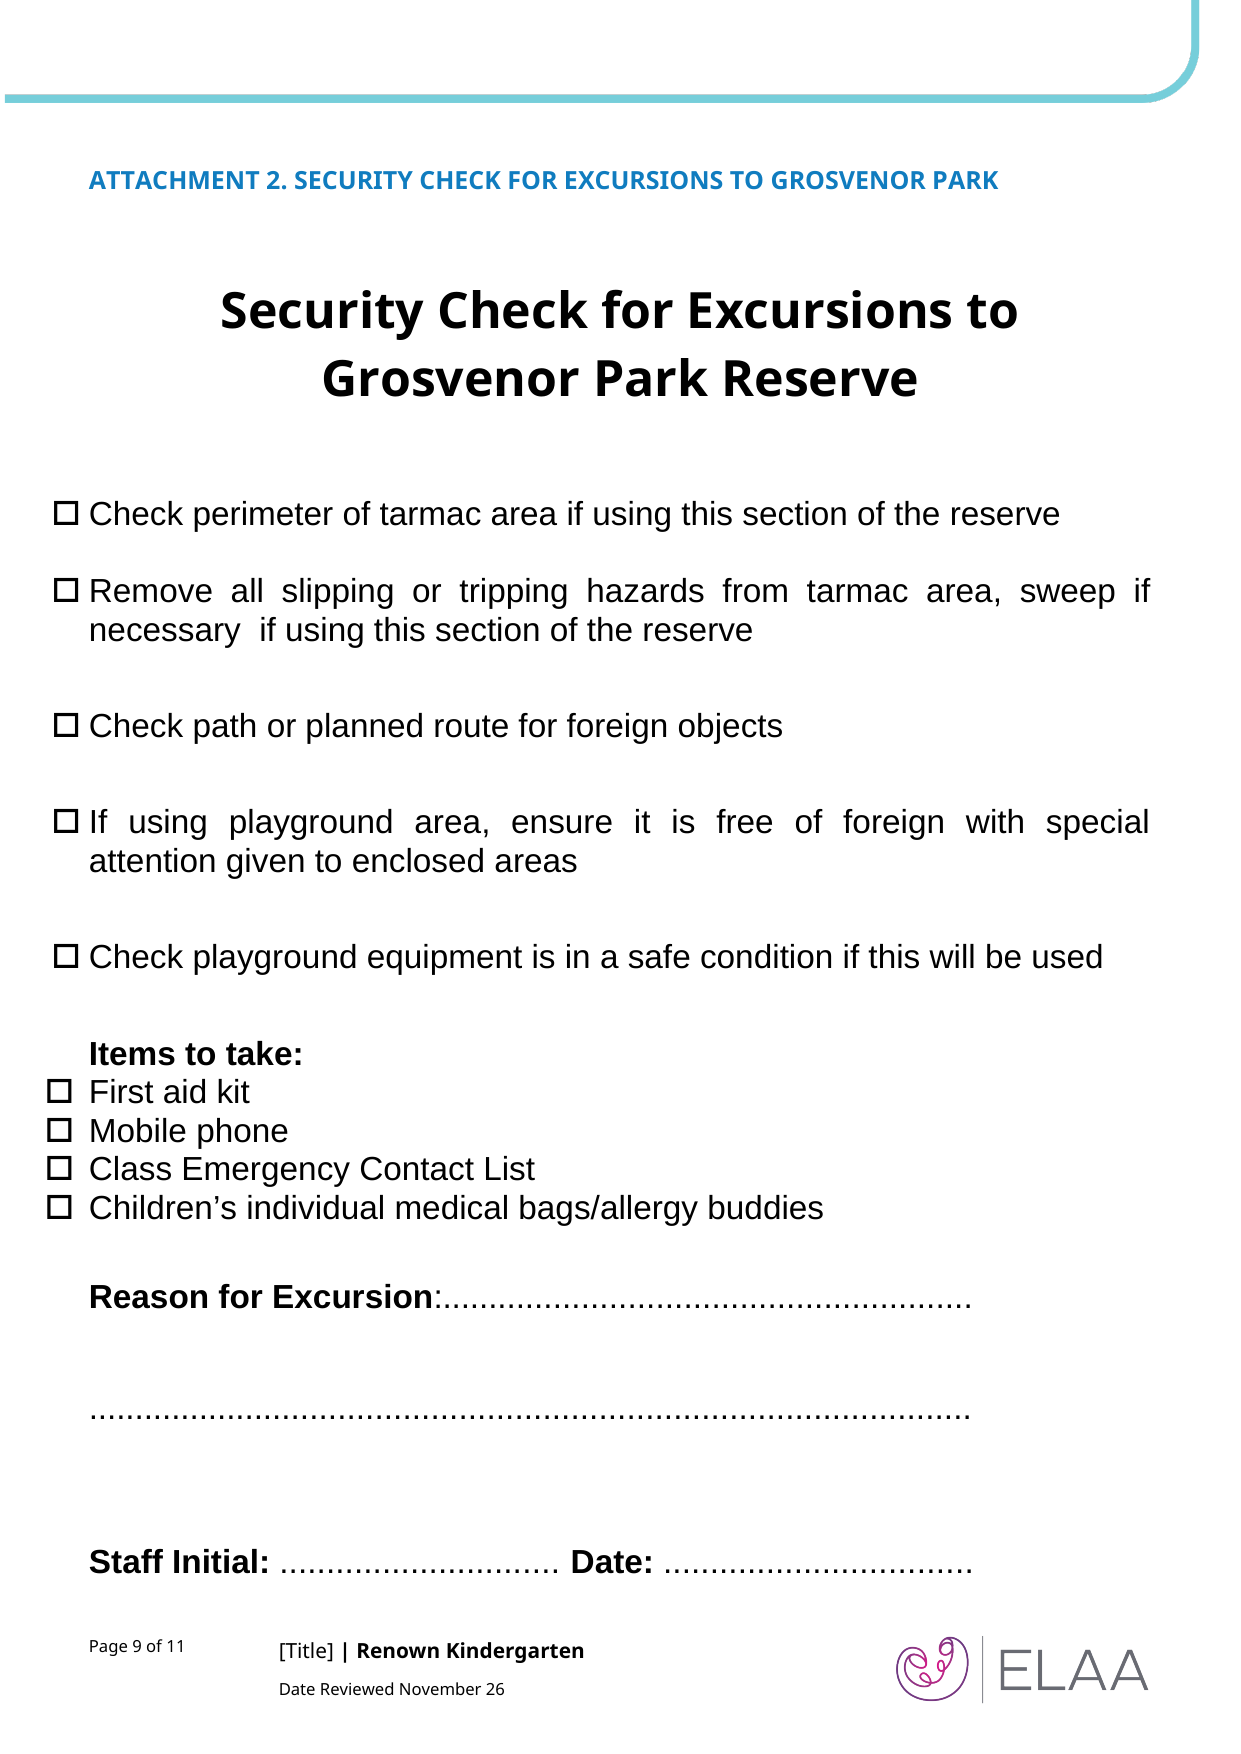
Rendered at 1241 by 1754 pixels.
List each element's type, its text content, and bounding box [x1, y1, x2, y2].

list Check perimeter of tarmac area if using this section of the reserve [51, 494, 1152, 533]
picture [4, 0, 1241, 126]
list Class Emergency Contact List [44, 1149, 1152, 1188]
list Staff Initial: Date: [89, 1542, 1152, 1581]
list Children’s individual medical bags/allergy buddies [44, 1188, 1152, 1226]
list Check playground equipment is in a safe condition if this will be used [51, 937, 1152, 976]
text Security Check for Excursions to Grosvenor Park Reserve [89, 275, 1152, 411]
list First aid kit [44, 1072, 1152, 1111]
list Mobile phone [44, 1111, 1152, 1149]
list Items to take: [89, 1034, 1152, 1072]
picture [891, 1633, 1152, 1721]
list Reason for Excursion: [89, 1277, 1152, 1316]
list Remove all slipping or tripping hazards from tarmac area, sweep if necessary if using this section of the reserve [51, 571, 1152, 648]
list Check path or planned route for foreign objects [51, 706, 1152, 744]
list If using playground area, ensure it is free of foreign with special attention given to enclosed areas [51, 802, 1152, 879]
text ATTACHMENT 2. Security check for Excursions to Grosvenor Park [89, 162, 1152, 197]
